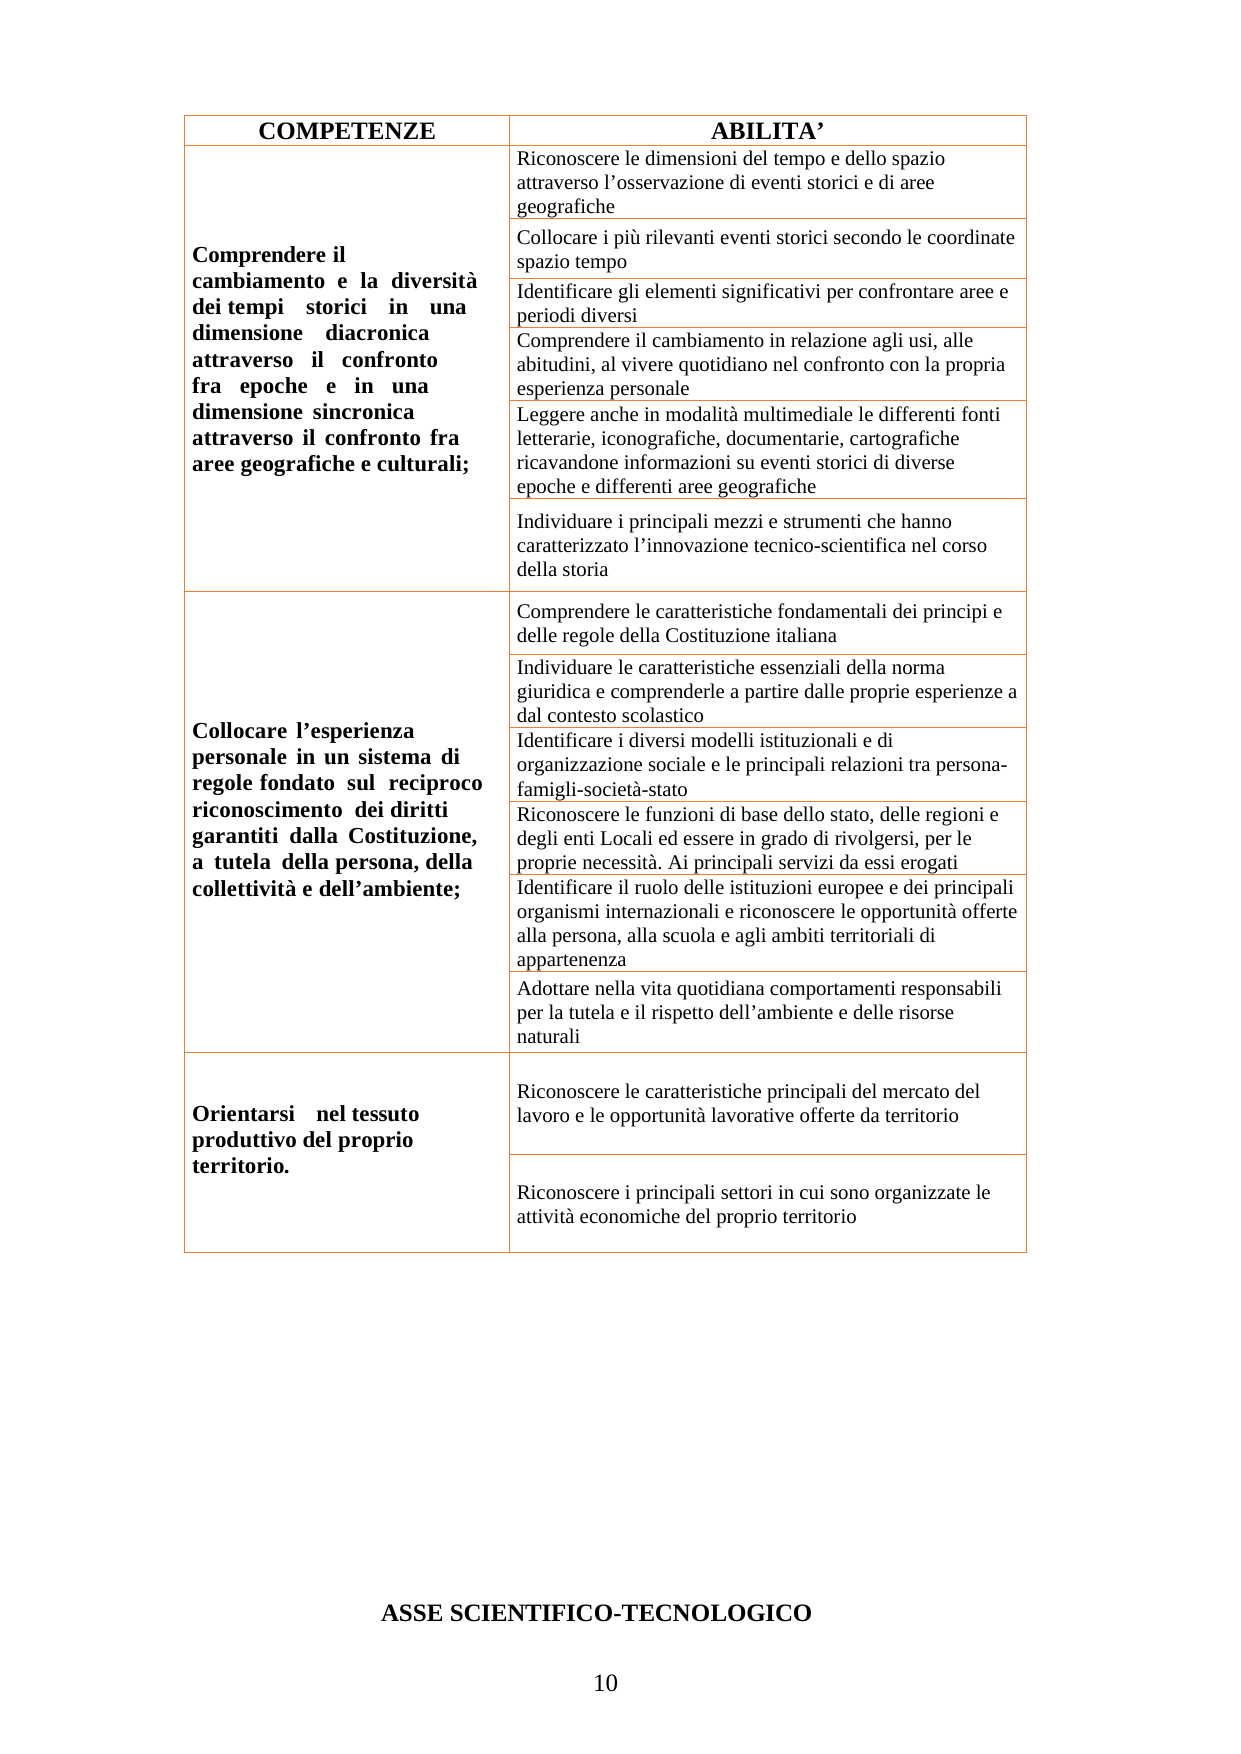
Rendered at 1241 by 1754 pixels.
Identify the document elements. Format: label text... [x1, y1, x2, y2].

table_cell Collocare l’esperienza personale in un sistema di regole fondato sul reciproco riconoscimento dei diritti garantiti dalla Costituzione, a tutela della persona, della collettività e dell’ambiente; [185, 592, 509, 1052]
table_cell Individuare i principali mezzi e strumenti che hanno caratterizzato l’innovazione tecnico-scientifica nel corso della storia [510, 499, 1026, 591]
table_cell Adottare nella vita quotidiana comportamenti responsabili per la tutela e il rispetto dell’ambiente e delle risorse naturali [510, 972, 1026, 1052]
table_cell Identificare i diversi modelli istituzionali e di organizzazione sociale e le principali relazioni tra persona-famigli-società-stato [510, 728, 1026, 801]
table_cell Comprendere il cambiamento e la diversità dei tempi storici in una dimensione diacronica attraverso il confronto fra epoche e in una dimensione sincronica attraverso il confronto fra aree geografiche e culturali; [185, 146, 509, 591]
table_cell Riconoscere i principali settori in cui sono organizzate le attività economiche del proprio territorio [510, 1155, 1026, 1252]
table_cell Collocare i più rilevanti eventi storici secondo le coordinate spazio tempo [510, 219, 1026, 278]
table_cell Orientarsi nel tessuto produttivo del proprio territorio. [185, 1053, 509, 1252]
table_cell Riconoscere le dimensioni del tempo e dello spazio attraverso l’osservazione di eventi storici e di aree geografiche [510, 146, 1026, 218]
table_cell Comprendere le caratteristiche fondamentali dei principi e delle regole della Costituzione italiana [510, 592, 1026, 654]
table_cell Riconoscere le caratteristiche principali del mercato del lavoro e le opportunità lavorative offerte da territorio [510, 1053, 1026, 1154]
table_cell Identificare il ruolo delle istituzioni europee e dei principali organismi internazionali e riconoscere le opportunità offerte alla persona, alla scuola e agli ambiti territoriali di appartenenza [510, 875, 1026, 971]
table_header COMPETENZE [185, 116, 509, 145]
table_cell Individuare le caratteristiche essenziali della norma giuridica e comprenderle a partire dalle proprie esperienze a dal contesto scolastico [510, 655, 1026, 727]
table_cell Riconoscere le funzioni di base dello stato, delle regioni e degli enti Locali ed essere in grado di rivolgersi, per le proprie necessità. Ai principali servizi da essi erogati [510, 802, 1026, 874]
table_header ABILITA’ [510, 116, 1026, 145]
text ASSE SCIENTIFICO-TECNOLOGICO [89, 1598, 1104, 1626]
table_cell Identificare gli elementi significativi per confrontare aree e periodi diversi [510, 279, 1026, 327]
table_cell Leggere anche in modalità multimediale le differenti fonti letterarie, iconografiche, documentarie, cartografiche ricavandone informazioni su eventi storici di diverse epoche e differenti aree geografiche [510, 401, 1026, 498]
table_cell Comprendere il cambiamento in relazione agli usi, alle abitudini, al vivere quotidiano nel confronto con la propria esperienza personale [510, 328, 1026, 400]
